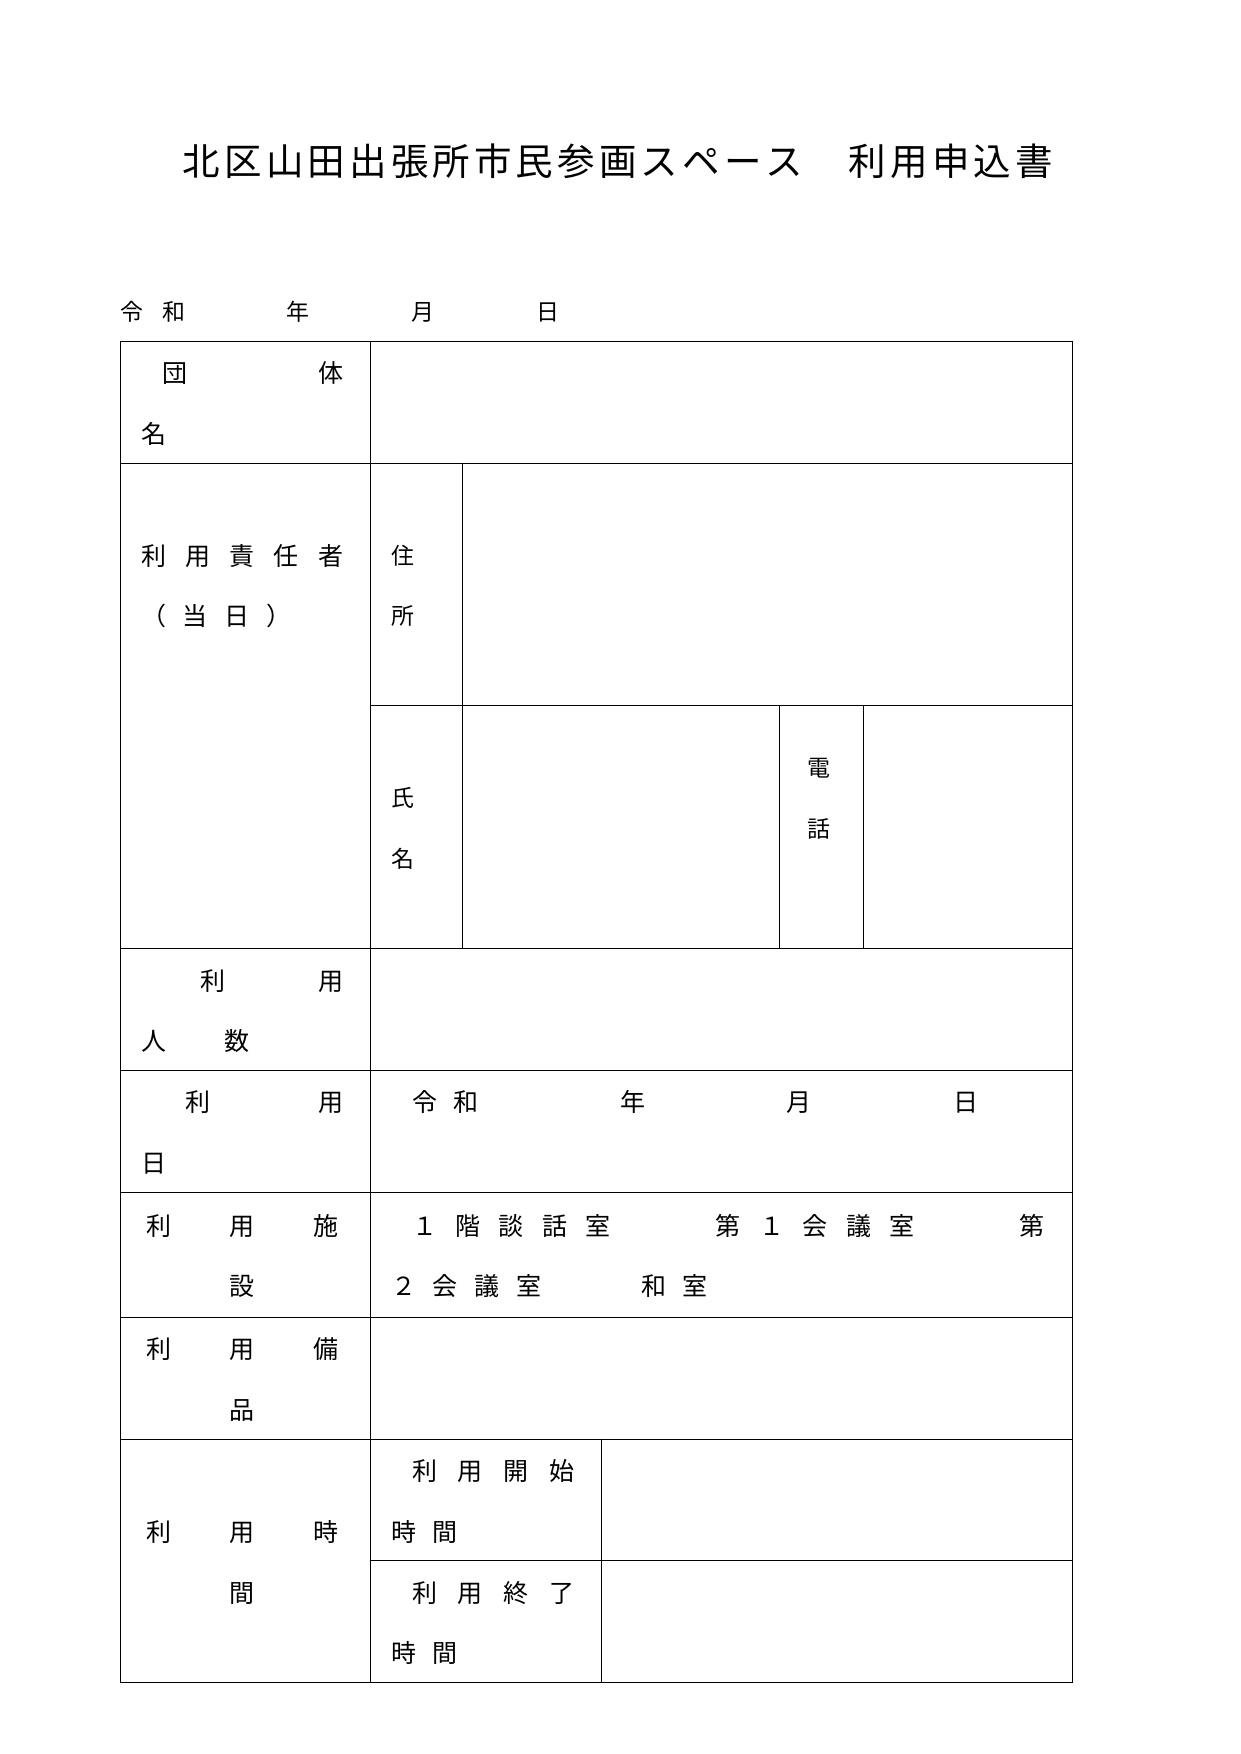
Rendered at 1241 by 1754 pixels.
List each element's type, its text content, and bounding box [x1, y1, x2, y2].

table_cell [463, 464, 1072, 705]
table_cell [463, 706, 779, 948]
text 北区山田出張所市民参画スペース 利用申込書 [120, 129, 1120, 189]
table_cell 利 用 施 設 [121, 1193, 370, 1317]
table_cell 令和 年 月 日 [371, 1071, 1072, 1192]
table_cell 住 所 [371, 464, 462, 705]
text 令和 年 月 日 [120, 220, 1120, 341]
table_cell 利用終了時間 [371, 1561, 601, 1682]
table_header 団 体 名 [121, 342, 370, 462]
table_cell 利 用 日 [121, 1071, 370, 1192]
table_cell 利 用 備 品 [121, 1318, 370, 1438]
table_cell [371, 949, 1072, 1070]
table_cell 利用開始時間 [371, 1440, 601, 1560]
table_cell 利 用 人 数 [121, 949, 370, 1070]
table_cell １階談話室 第１会議室 第２会議室 和室 [371, 1193, 1072, 1317]
table_cell [602, 1440, 1072, 1560]
table_cell [864, 706, 1072, 948]
table_header [371, 342, 1072, 462]
table_cell 電 話 [780, 706, 863, 948]
table_cell 利用責任者（当日） [121, 464, 370, 948]
table_cell [602, 1561, 1072, 1682]
table_cell 氏 名 [371, 706, 462, 948]
table_cell [371, 1318, 1072, 1438]
table_cell 利 用 時 間 [121, 1440, 370, 1682]
